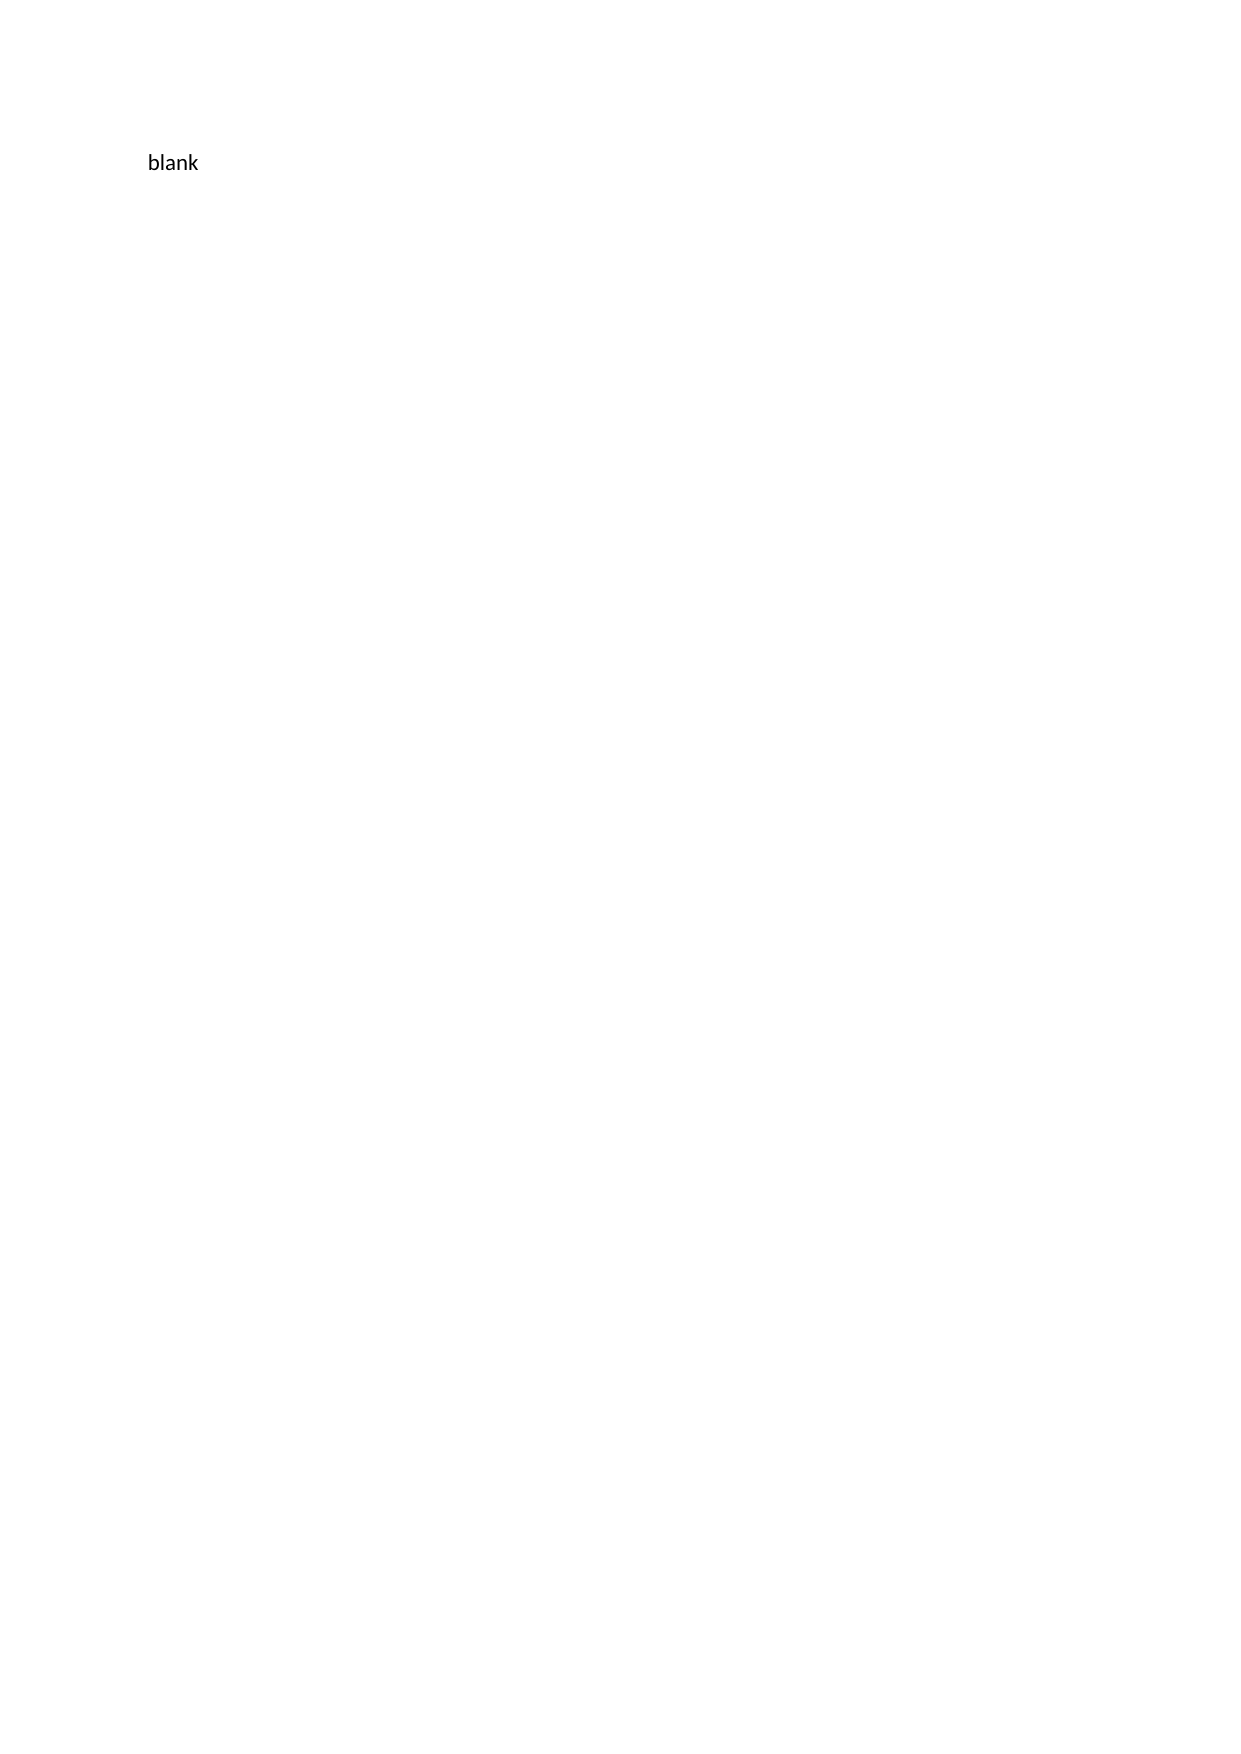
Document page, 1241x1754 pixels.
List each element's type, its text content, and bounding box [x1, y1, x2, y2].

text blank [148, 148, 1093, 176]
